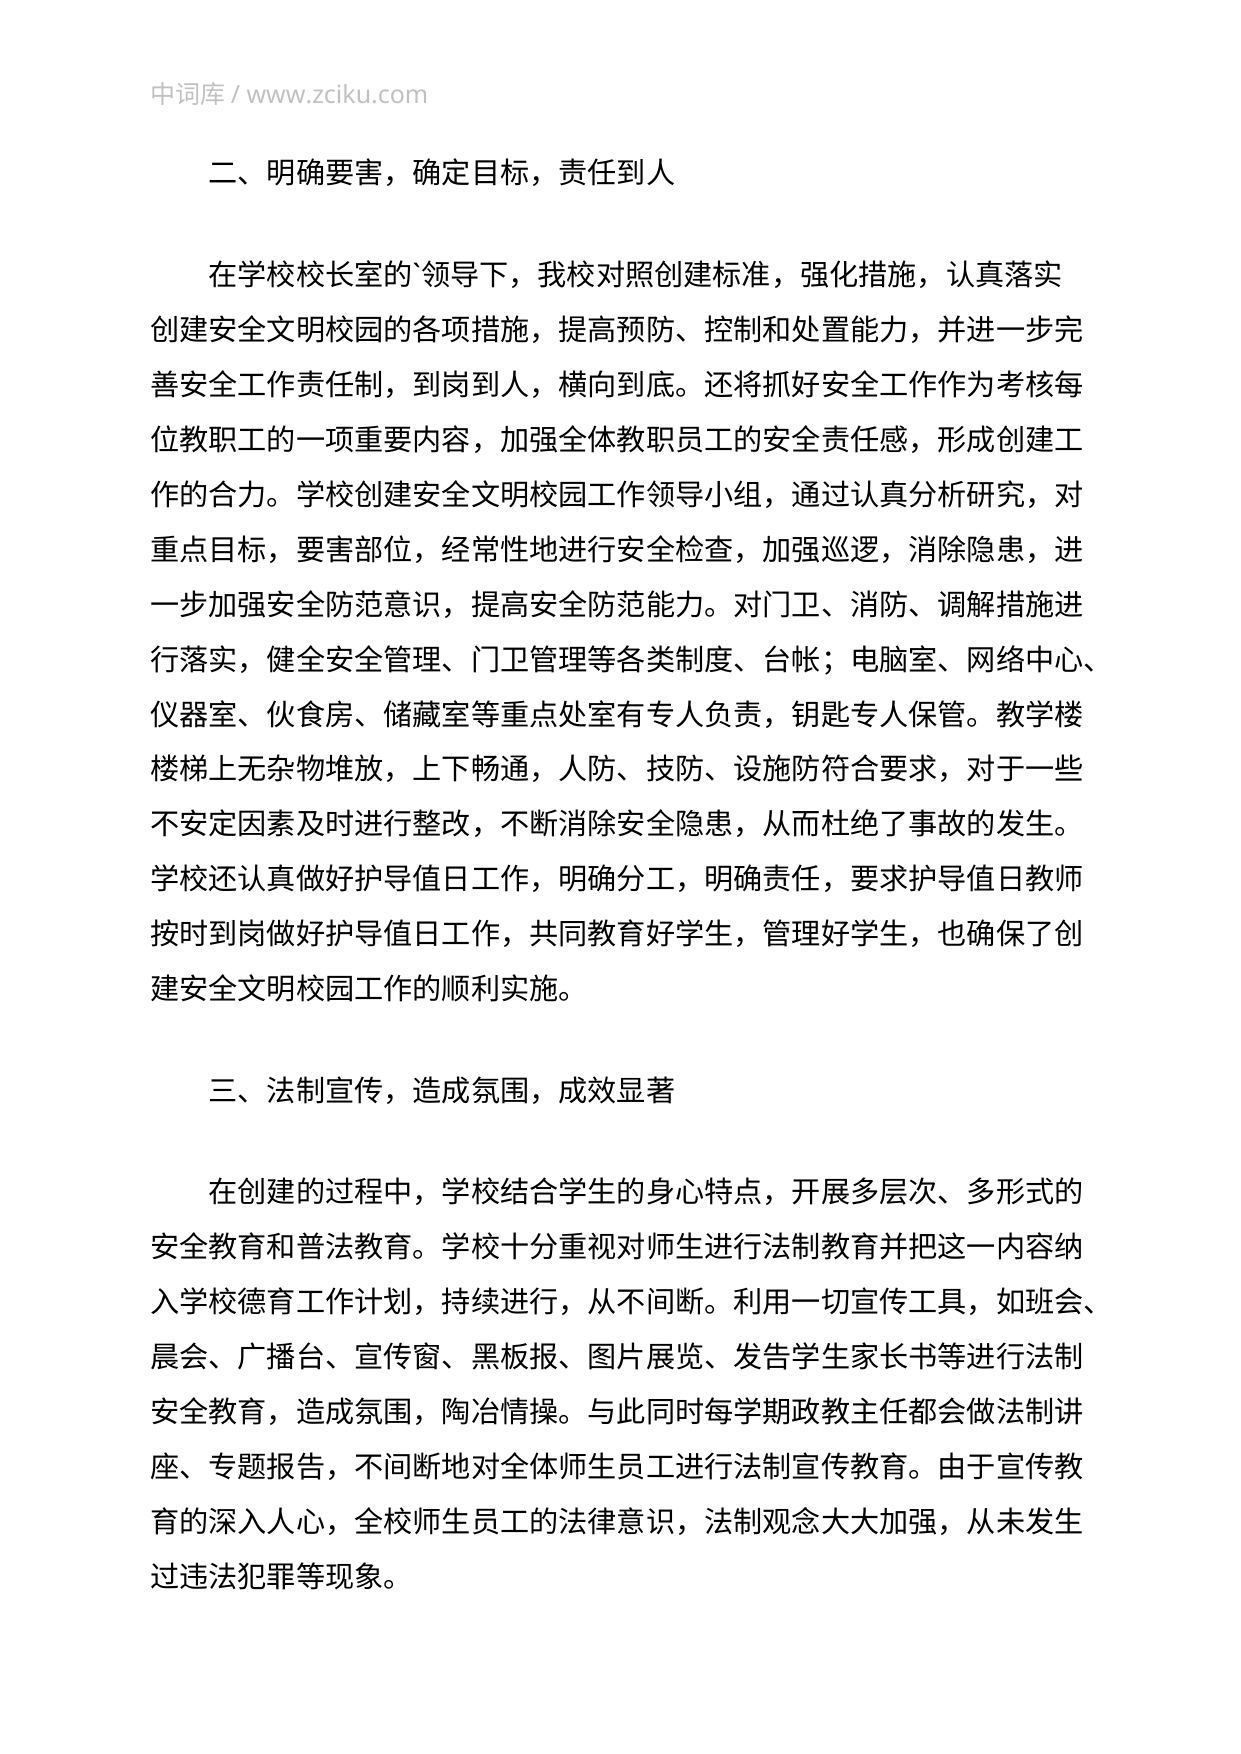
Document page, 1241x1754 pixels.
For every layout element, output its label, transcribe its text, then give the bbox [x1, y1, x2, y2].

text 三、法制宣传，造成氛围，成效显著 [150, 1067, 1090, 1109]
text 在学校校长室的`领导下，我校对照创建标准，强化措施，认真落实创建安全文明校园的各项措施，提高预防、控制和处置能力，并进一步完善安全工作责任制，到岗到人，横向到底。还将抓好安全工作作为考核每位教职工的一项重要内容，加强全体教职员工的安全责任感，形成创建工作的合力。学校创建安全文明校园工作领导小组，通过认真分析研究，对重点目标，要害部位，经常性地进行安全检查，加强巡逻，消除隐患，进一步加强安全防范意识，提高安全防范能力。对门卫、消防、调解措施进行落实，健全安全管理、门卫管理等各类制度、台帐；电脑室、网络中心、仪器室、伙食房、储藏室等重点处室有专人负责，钥匙专人保管。教学楼楼梯上无杂物堆放，上下畅通，人防、技防、设施防符合要求，对于一些不安定因素及时进行整改，不断消除安全隐患，从而杜绝了事故的发生。学校还认真做好护导值日工作，明确分工，明确责任，要求护导值日教师按时到岗做好护导值日工作，共同教育好学生，管理好学生，也确保了创建安全文明校园工作的顺利实施。 [150, 252, 1090, 1008]
text 二、明确要害，确定目标，责任到人 [150, 150, 1090, 192]
text 在创建的过程中，学校结合学生的身心特点，开展多层次、多形式的安全教育和普法教育。学校十分重视对师生进行法制教育并把这一内容纳入学校德育工作计划，持续进行，从不间断。利用一切宣传工具，如班会、晨会、广播台、宣传窗、黑板报、图片展览、发告学生家长书等进行法制安全教育，造成氛围，陶冶情操。与此同时每学期政教主任都会做法制讲座、专题报告，不间断地对全体师生员工进行法制宣传教育。由于宣传教育的深入人心，全校师生员工的法律意识，法制观念大大加强，从未发生过违法犯罪等现象。 [150, 1169, 1090, 1596]
